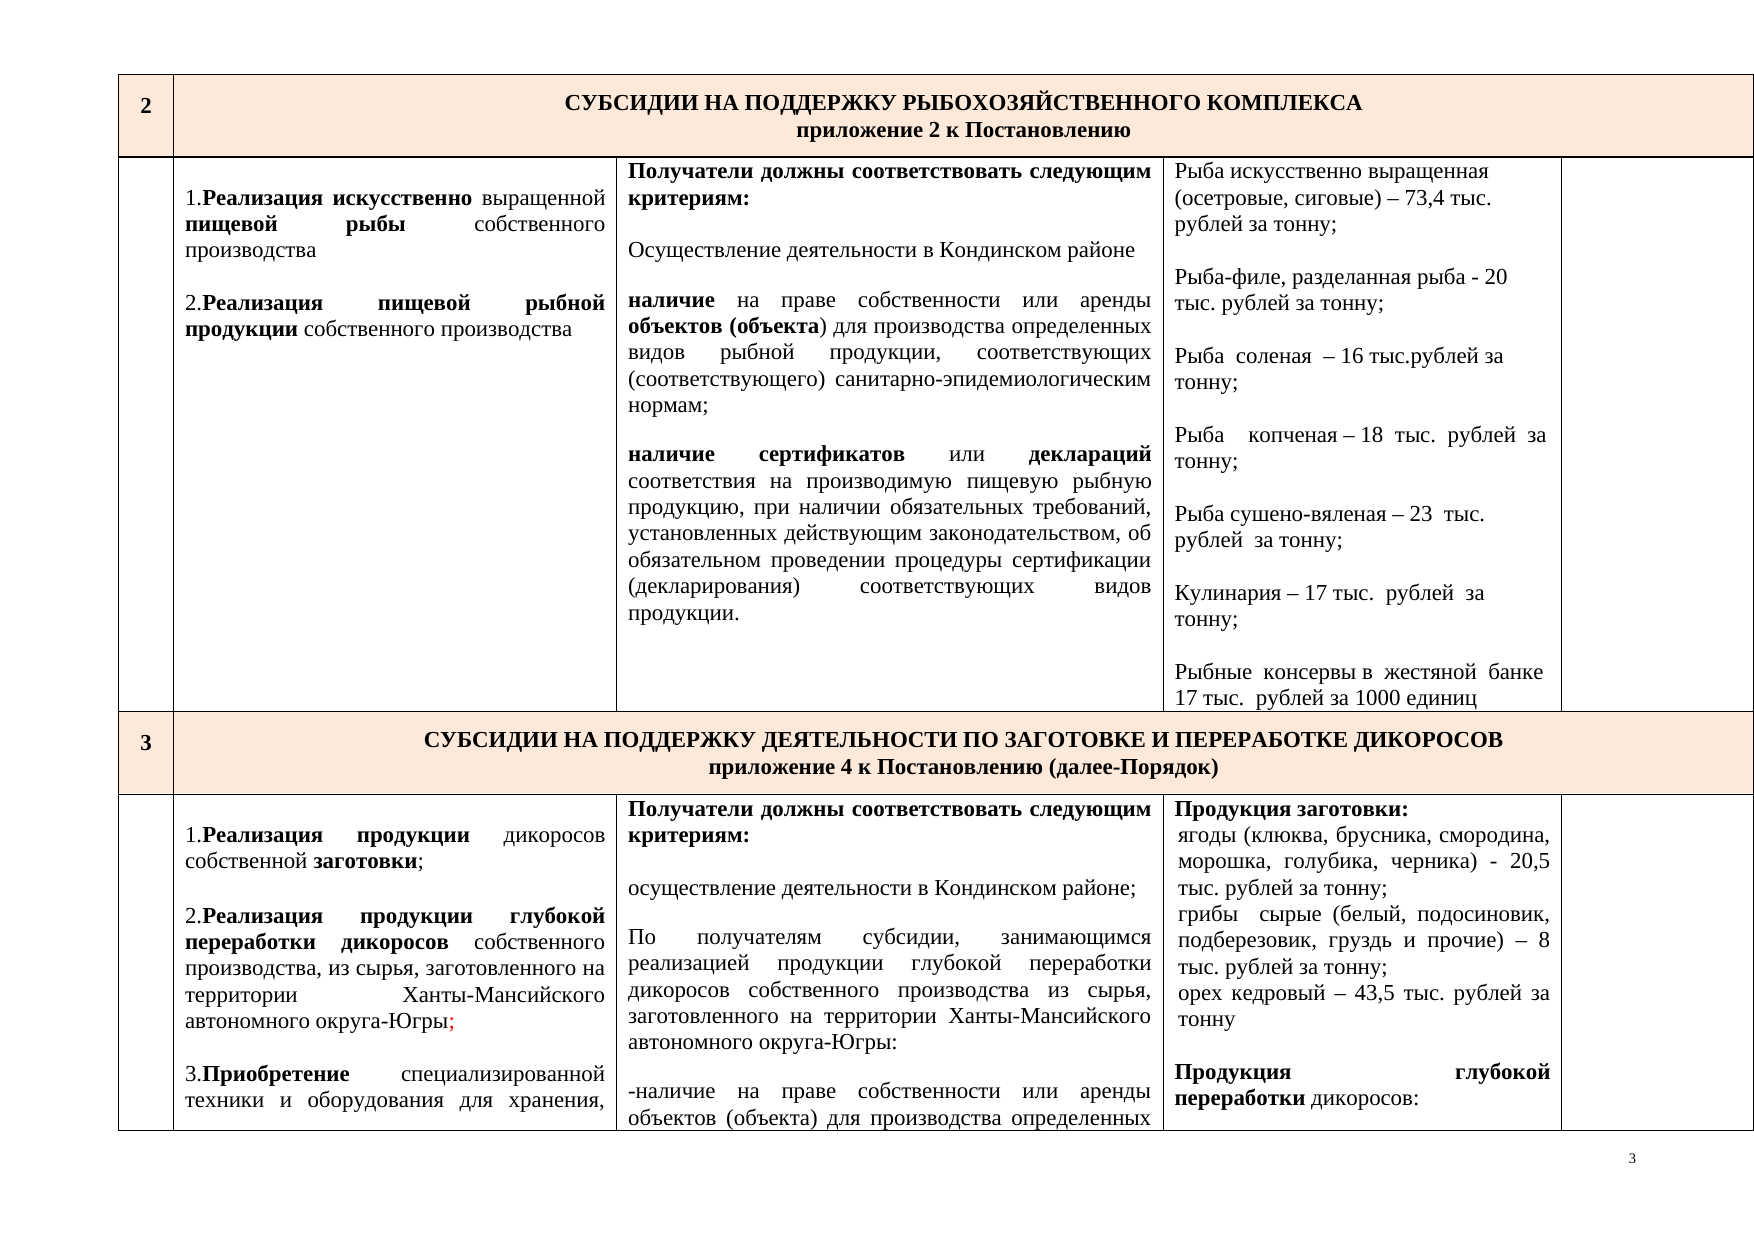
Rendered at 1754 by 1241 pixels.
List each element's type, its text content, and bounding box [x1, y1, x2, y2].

table_cell Получатели должны соответствовать следующим критериям: Осуществление деятельности в Кондинском районе наличие на праве собственности или аренды объектов (объекта) для производства определенных видов рыбной продукции, соответствующих (соответствующего) санитарно-эпидемиологическим нормам; наличие сертификатов или деклараций соответствия на производимую пищевую рыбную продукцию, при наличии обязательных требований, установленных действующим законодательством, об обязательном проведении процедуры сертификации (декларирования) соответствующих видов продукции. [617, 158, 1163, 711]
table_header СУБСИДИИ НА ПОДДЕРЖКУ РЫБОХОЗЯЙСТВЕННОГО КОМПЛЕКСА приложение 2 к Постановлению [174, 75, 1753, 156]
table_cell [119, 795, 173, 1130]
table_cell Рыба искусственно выращенная (осетровые, сиговые) – 73,4 тыс. рублей за тонну; Рыба-филе, разделанная рыба - 20 тыс. рублей за тонну; Рыба соленая – 16 тыс.рублей за тонну; Рыба копченая – 18 тыс. рублей за тонну; Рыба сушено-вяленая – 23 тыс. рублей за тонну; Кулинария – 17 тыс. рублей за тонну; Рыбные консервы в жестяной банке 17 тыс. рублей за 1000 единиц [1164, 158, 1561, 711]
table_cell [1164, 795, 1561, 1130]
table_cell [1562, 795, 1753, 1130]
table_cell [119, 158, 173, 711]
table_cell [1562, 158, 1753, 711]
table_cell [174, 795, 616, 1130]
table_header 2 [119, 75, 173, 156]
table_cell 1.Реализация искусственно выращенной пищевой рыбы собственного производства 2.Реализация пищевой рыбной продукции собственного производства [174, 158, 616, 711]
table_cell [617, 795, 1163, 1130]
table_cell 3 [119, 712, 173, 793]
table_cell СУБСИДИИ НА ПОДДЕРЖКУ ДЕЯТЕЛЬНОСТИ ПО ЗАГОТОВКЕ И ПЕРЕРАБОТКЕ ДИКОРОСОВ приложение 4 к Постановлению (далее-Порядок) [174, 712, 1753, 793]
